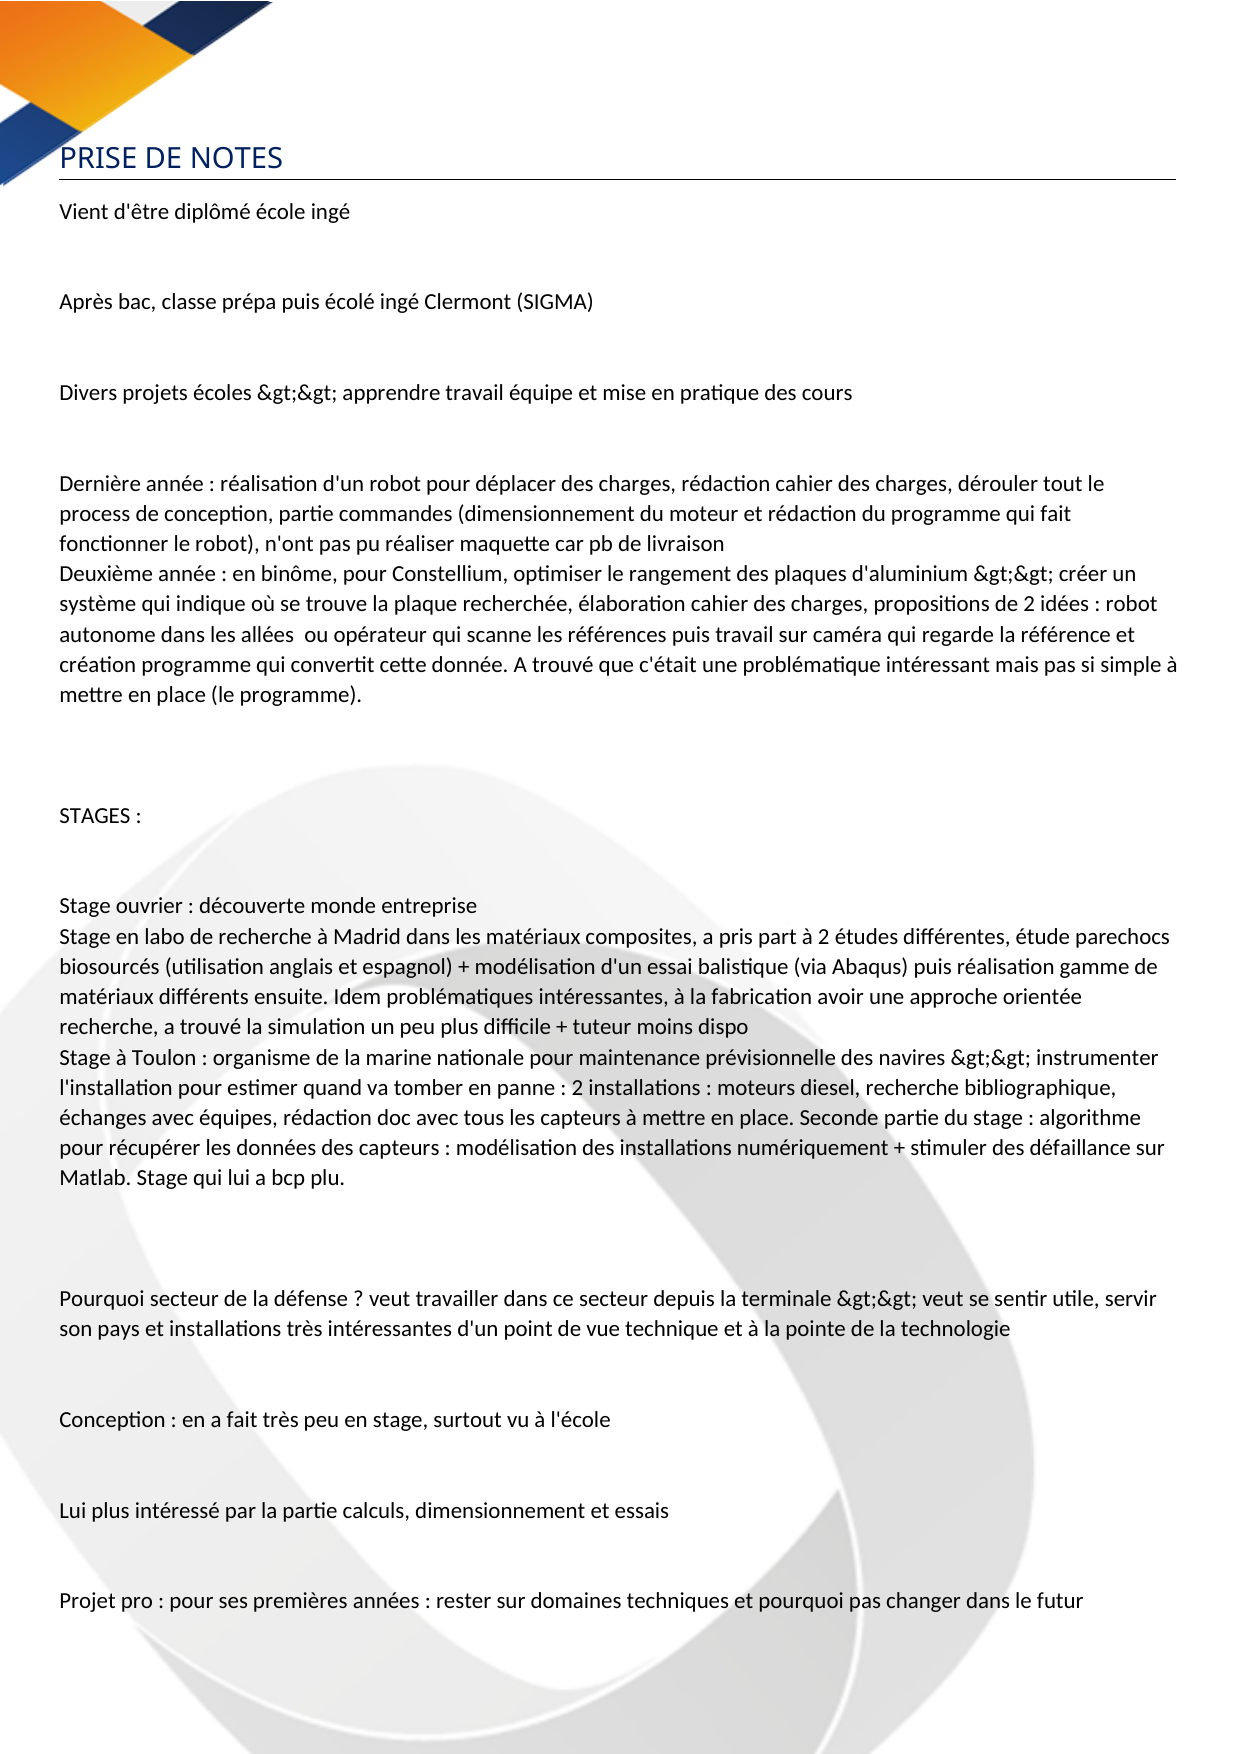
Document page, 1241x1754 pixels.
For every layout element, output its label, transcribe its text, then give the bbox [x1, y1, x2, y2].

picture [0, 1, 288, 203]
picture [0, 719, 1074, 1754]
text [59, 197, 1181, 1675]
subtitle Prise de notes [59, 137, 1176, 179]
